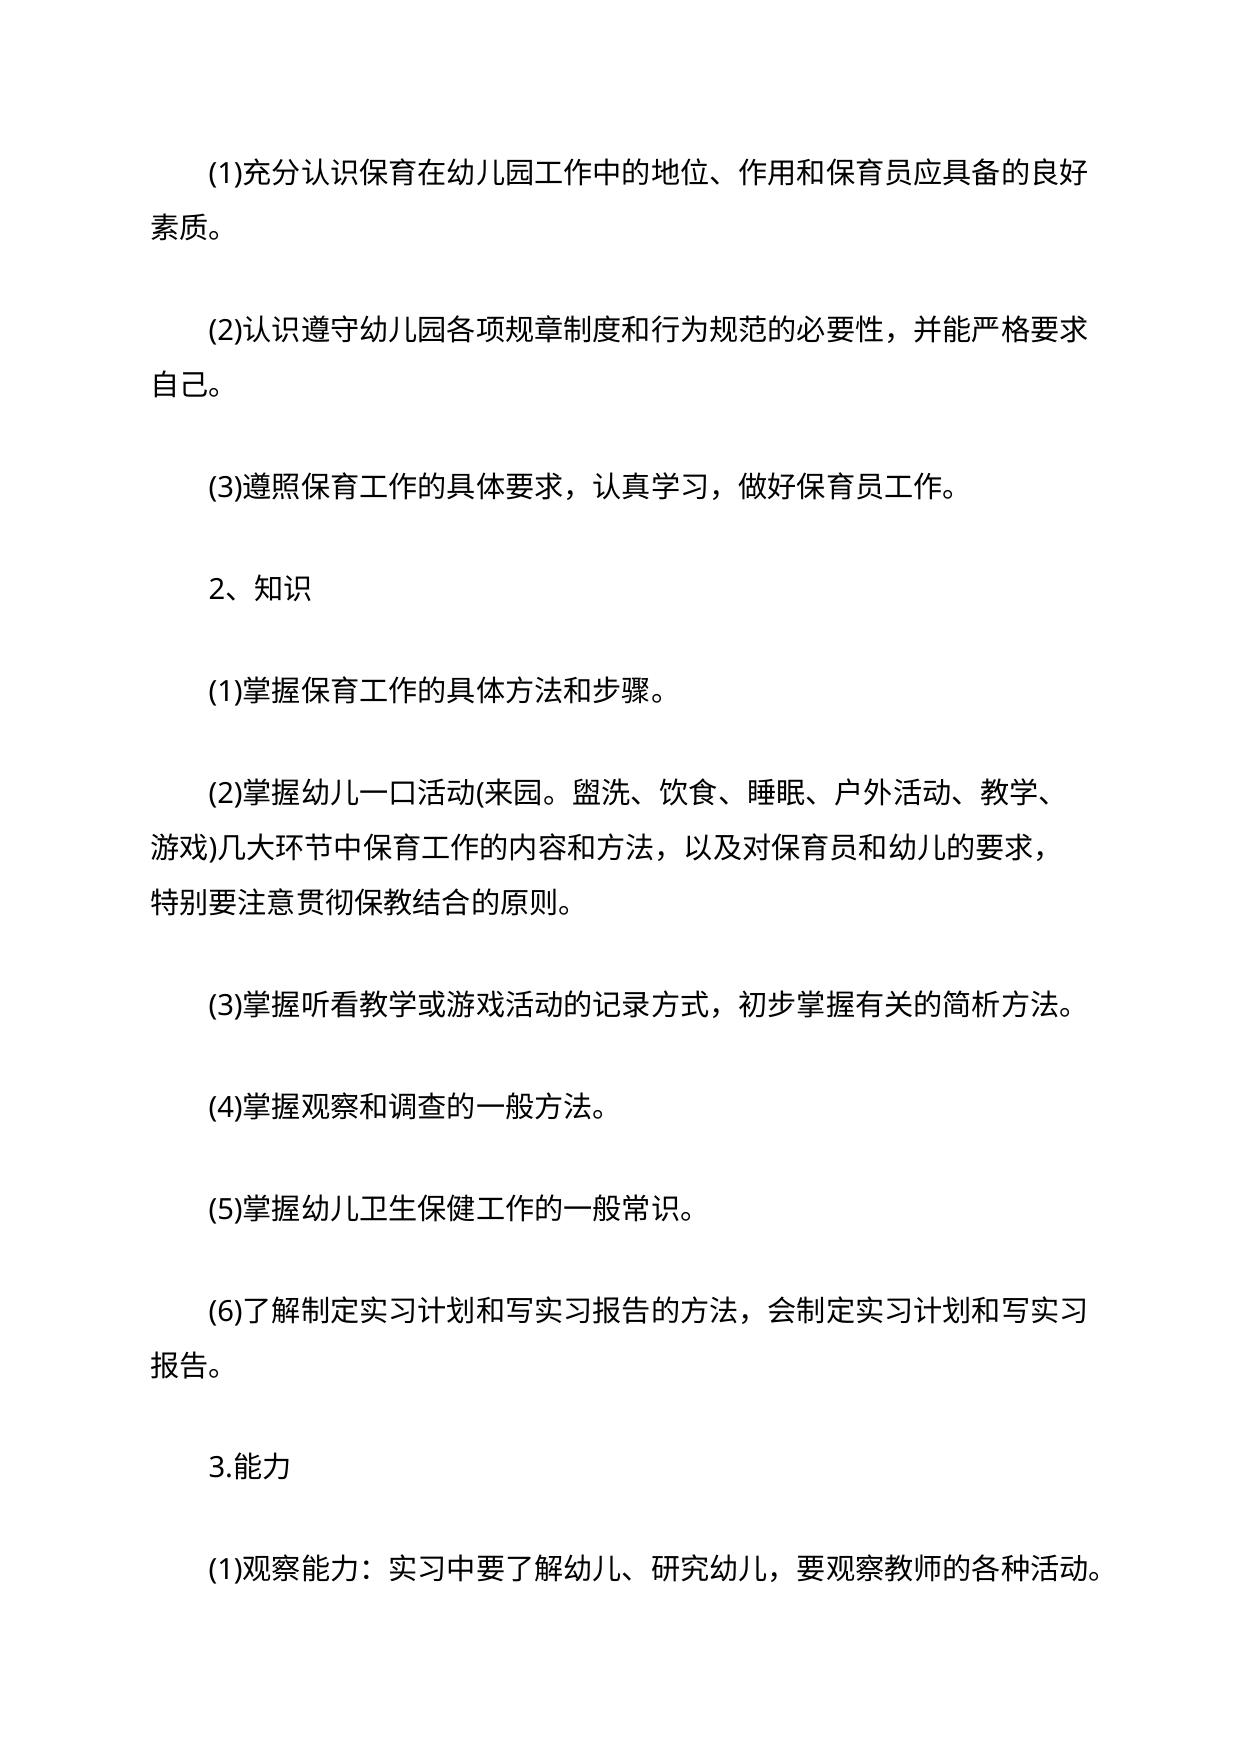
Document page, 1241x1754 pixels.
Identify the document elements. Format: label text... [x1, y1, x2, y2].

text 3.能力 [150, 1444, 1090, 1486]
text (1)充分认识保育在幼儿园工作中的地位、作用和保育员应具备的良好素质。 [150, 150, 1090, 247]
text (6)了解制定实习计划和写实习报告的方法，会制定实习计划和写实习报告。 [150, 1287, 1090, 1384]
text (5)掌握幼儿卫生保健工作的一般常识。 [150, 1185, 1090, 1228]
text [150, 1546, 1090, 1588]
text (3)掌握听看教学或游戏活动的记录方式，初步掌握有关的简析方法。 [150, 981, 1090, 1024]
text (1)掌握保育工作的具体方法和步骤。 [150, 667, 1090, 710]
text (4)掌握观察和调查的一般方法。 [150, 1083, 1090, 1126]
text (2)认识遵守幼儿园各项规章制度和行为规范的必要性，并能严格要求自己。 [150, 307, 1090, 404]
text (3)遵照保育工作的具体要求，认真学习，做好保育员工作。 [150, 463, 1090, 506]
text (2)掌握幼儿一口活动(来园。盥洗、饮食、睡眠、户外活动、教学、游戏)几大环节中保育工作的内容和方法，以及对保育员和幼儿的要求，特别要注意贯彻保教结合的原则。 [150, 769, 1090, 922]
text 2、知识 [150, 566, 1090, 608]
